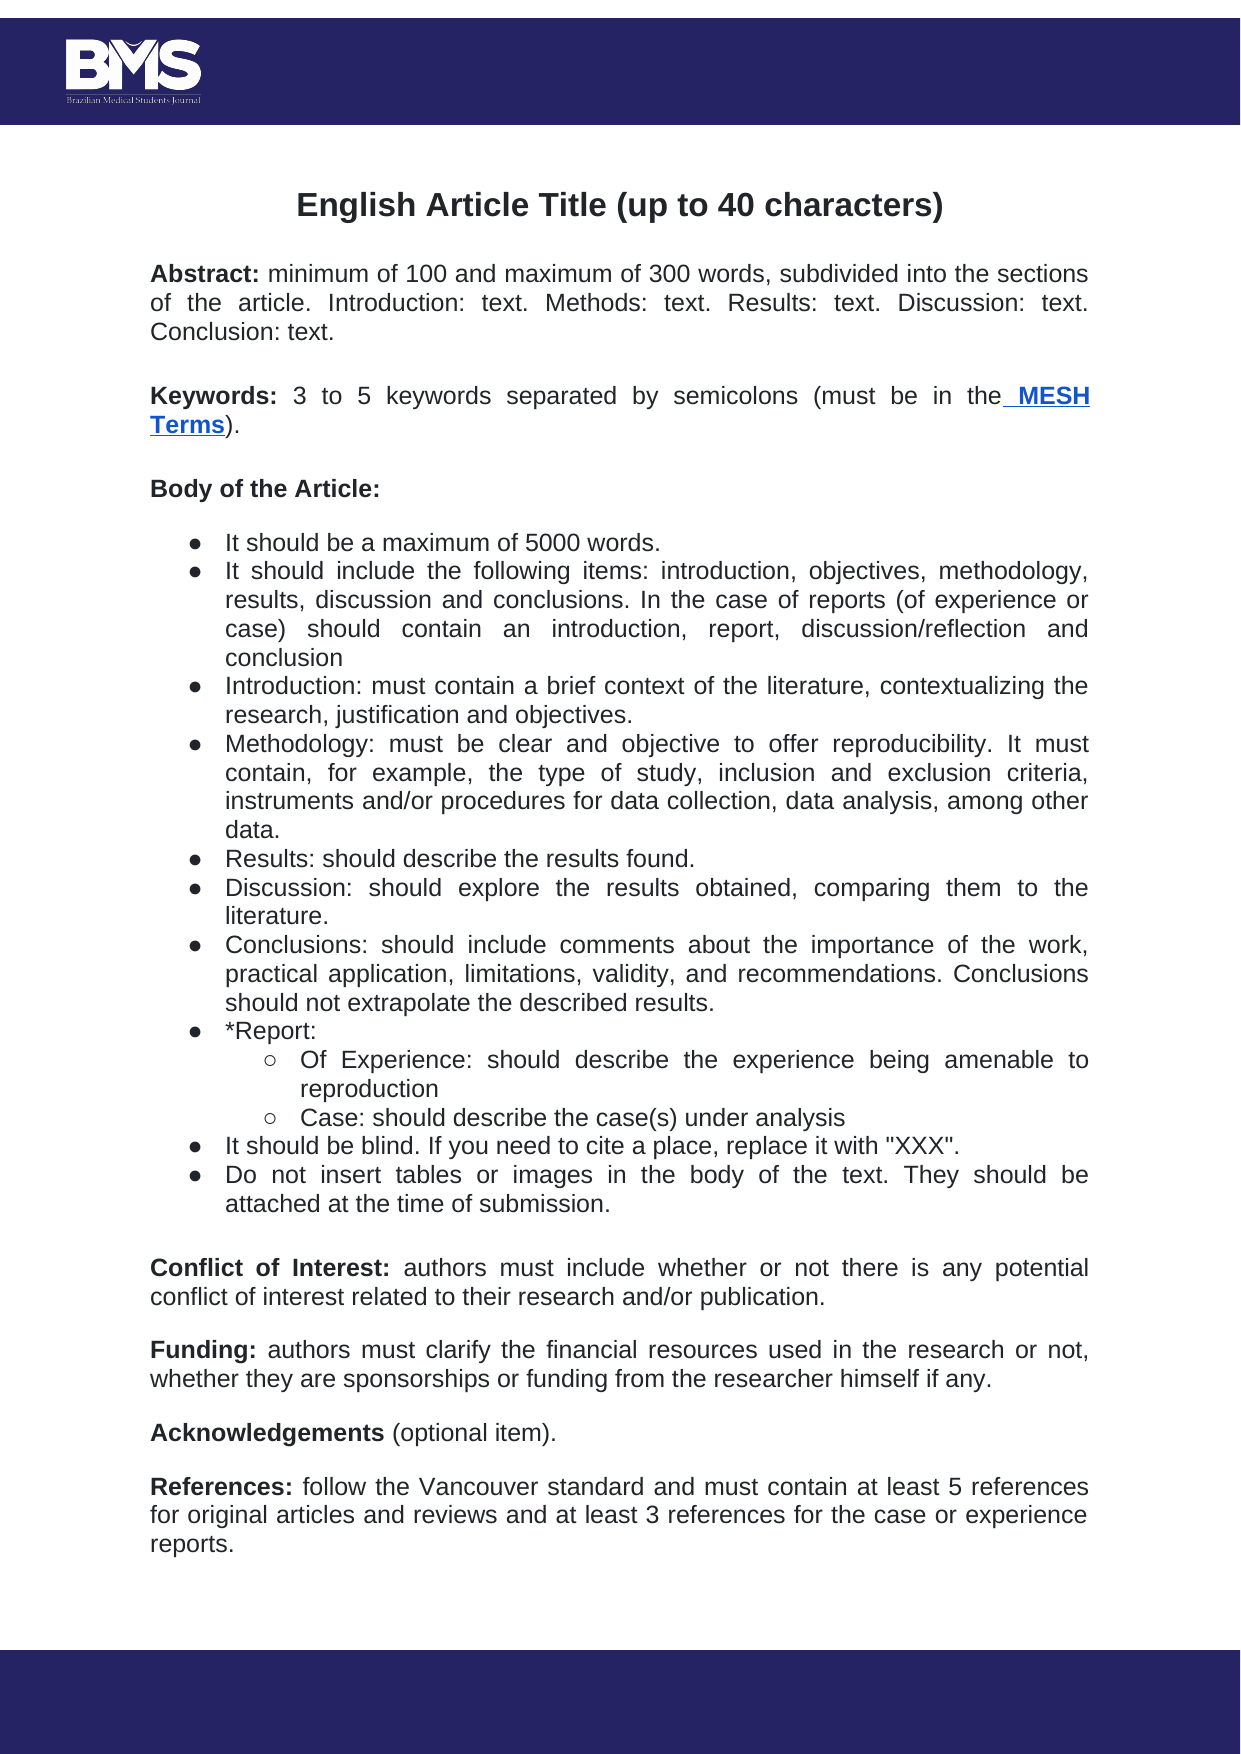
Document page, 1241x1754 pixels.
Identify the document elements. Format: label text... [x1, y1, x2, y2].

text Funding: authors must clarify the financial resources used in the research or not, whether they are sponsorships or funding from the researcher himself if any. [150, 1336, 1090, 1393]
list Conclusions: should include comments about the importance of the work, practical application, limitations, validity, and recommendations. Conclusions should not extrapolate the described results. [187, 930, 1090, 1016]
text Acknowledgements (optional item). [150, 1418, 1090, 1447]
list It should be a maximum of 5000 words. [187, 528, 1090, 556]
picture [0, 18, 1241, 125]
list Do not insert tables or images in the body of the text. They should be attached at the time of submission. [187, 1160, 1090, 1218]
list Results: should describe the results found. [187, 844, 1090, 873]
list Introduction: must contain a brief context of the literature, contextualizing the research, justification and objectives. [187, 671, 1090, 729]
text Abstract: minimum of 100 and maximum of 300 words, subdivided into the sections of the article. Introduction: text. Methods: text. Results: text. Discussion: text. Conclusion: text. [150, 259, 1090, 346]
text References: follow the Vancouver standard and must contain at least 5 references for original articles and reviews and at least 3 references for the case or experience reports. [150, 1472, 1090, 1558]
list Discussion: should explore the results obtained, comparing them to the literature. [187, 873, 1090, 930]
list *Report: [187, 1016, 1090, 1045]
list It should include the following items: introduction, objectives, methodology, results, discussion and conclusions. In the case of reports (of experience or case) should contain an introduction, report, discussion/reflection and conclusion [187, 556, 1090, 671]
list It should be blind. If you need to cite a place, replace it with "XXX". [187, 1131, 1090, 1160]
list Methodology: must be clear and objective to offer reproducibility. It must contain, for example, the type of study, inclusion and exclusion criteria, instruments and/or procedures for data collection, data analysis, among other data. [187, 729, 1090, 844]
text Conflict of Interest: authors must include whether or not there is any potential conflict of interest related to their research and/or publication. [150, 1253, 1090, 1311]
list Case: should describe the case(s) under analysis [262, 1103, 1090, 1131]
text English Article Title (up to 40 characters) [150, 185, 1090, 224]
picture [0, 1650, 1241, 1754]
text Body of the Article: [150, 474, 1090, 503]
text Keywords: 3 to 5 keywords separated by semicolons (must be in the MESH Terms). [150, 381, 1090, 438]
list Of Experience: should describe the experience being amenable to reproduction [262, 1045, 1090, 1103]
